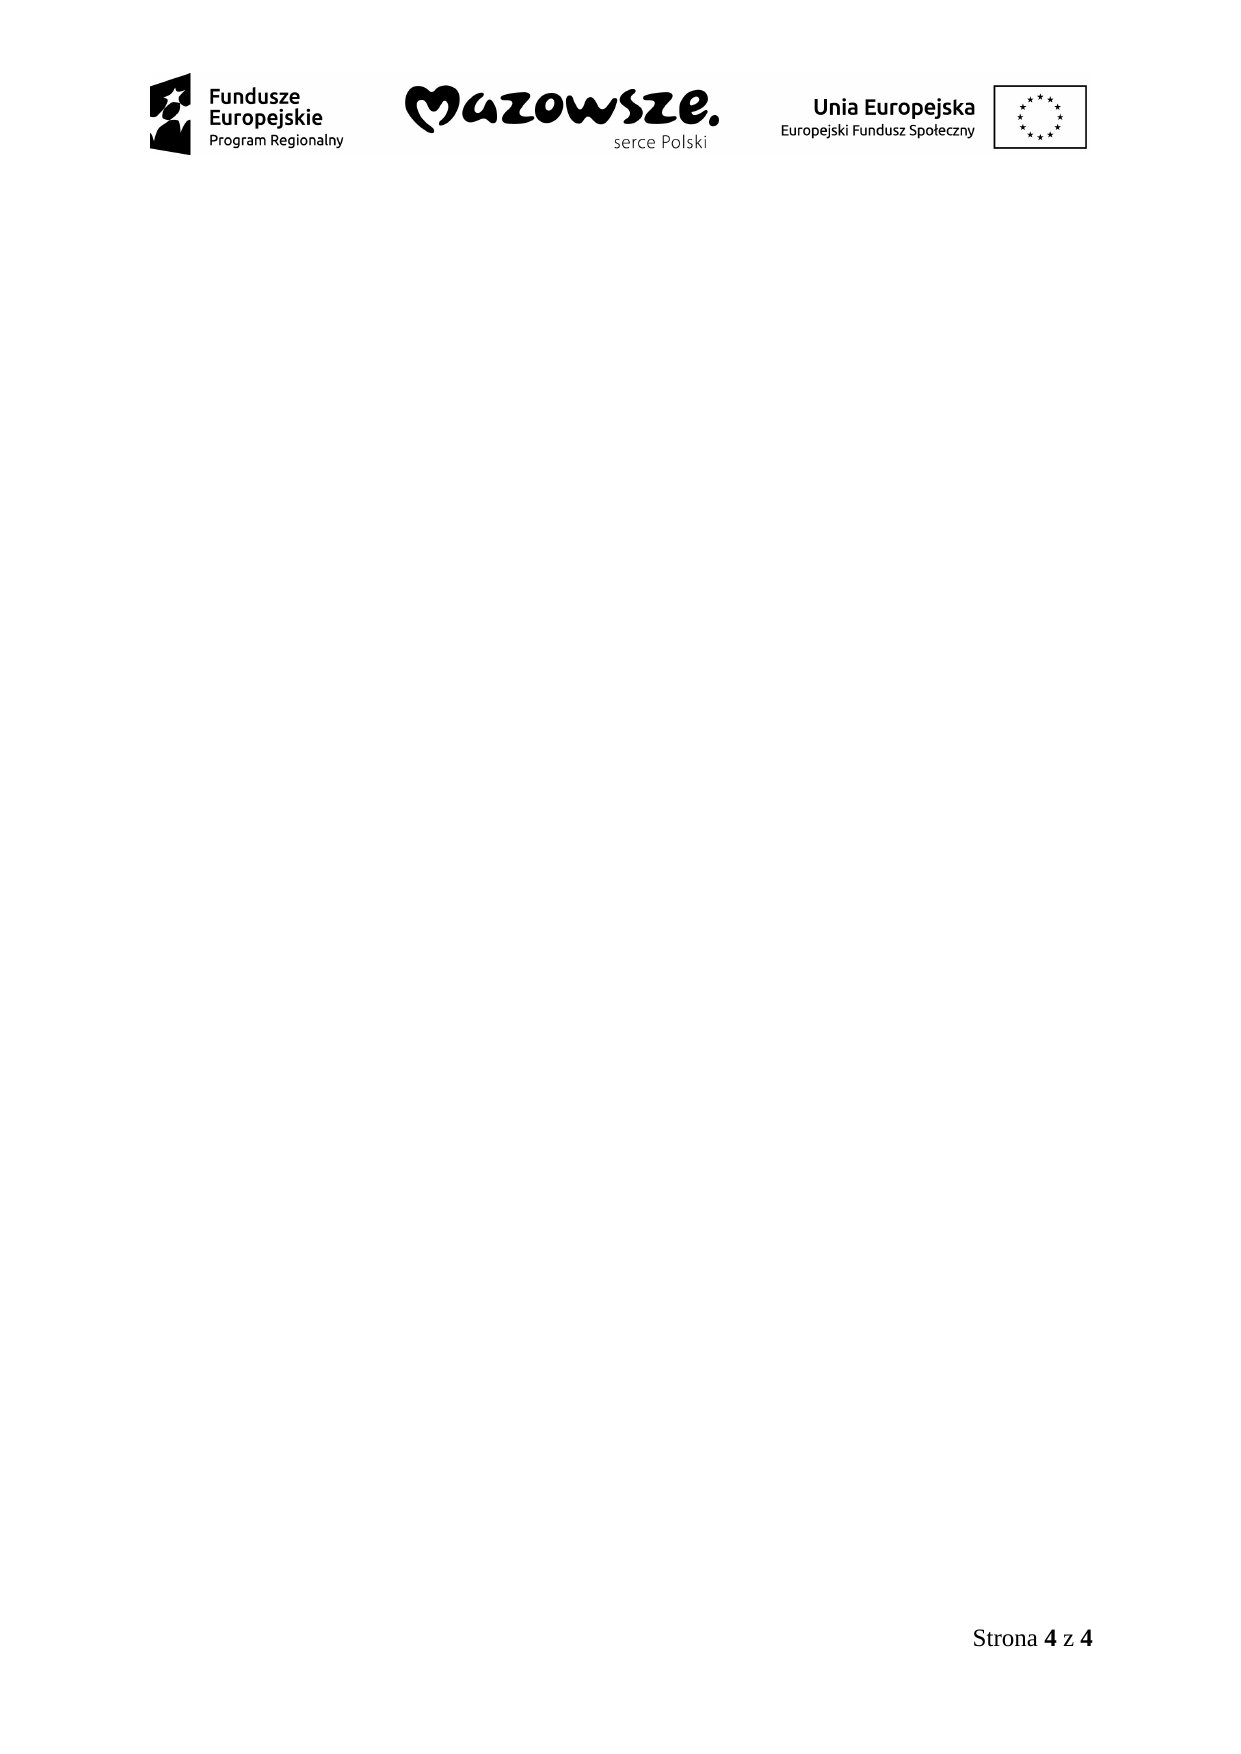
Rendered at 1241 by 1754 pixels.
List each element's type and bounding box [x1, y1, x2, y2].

picture [150, 73, 1090, 155]
